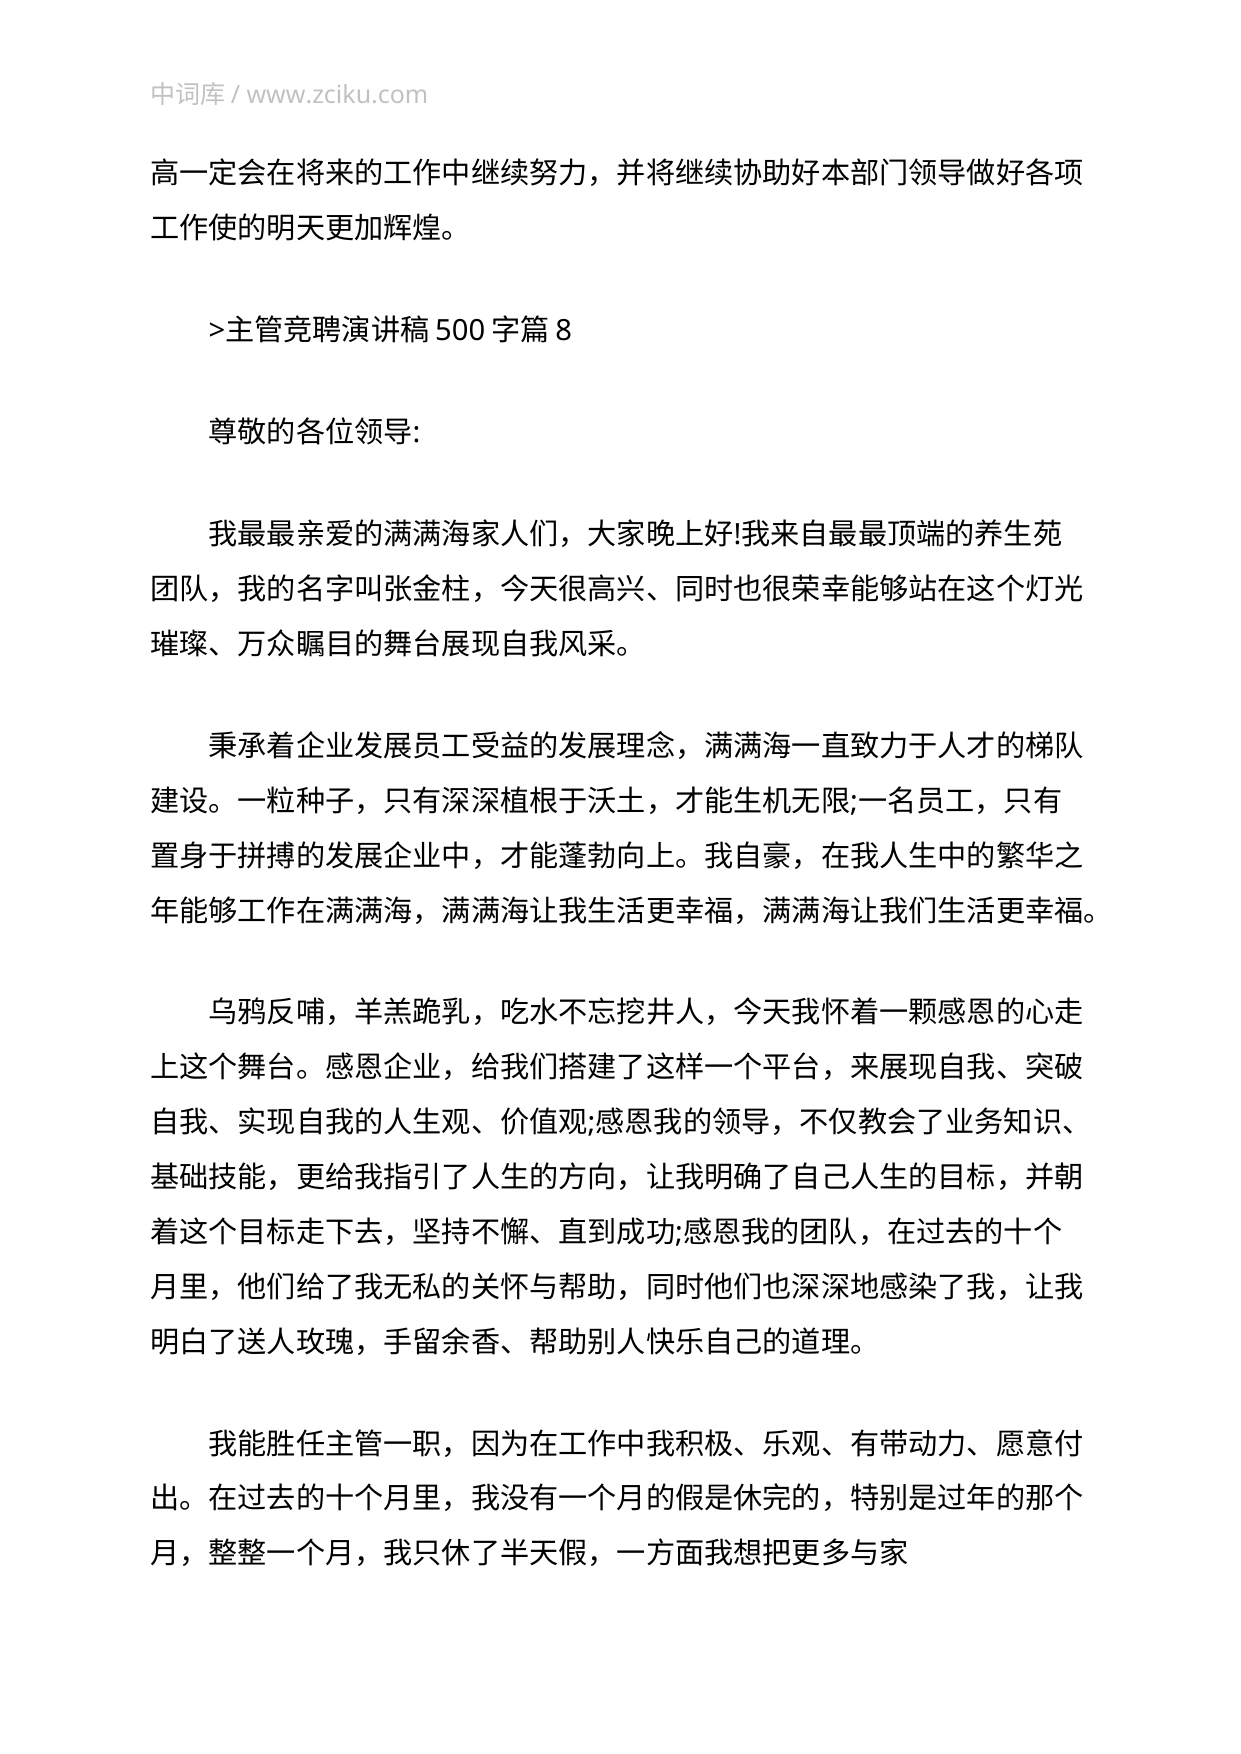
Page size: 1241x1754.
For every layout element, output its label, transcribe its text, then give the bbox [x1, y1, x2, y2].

text 我最最亲爱的满满海家人们，大家晚上好!我来自最最顶端的养生苑团队，我的名字叫张金柱，今天很高兴、同时也很荣幸能够站在这个灯光璀璨、万众瞩目的舞台展现自我风采。 [150, 511, 1090, 663]
text 我能胜任主管一职，因为在工作中我积极、乐观、有带动力、愿意付出。在过去的十个月里，我没有一个月的假是休完的，特别是过年的那个月，整整一个月，我只休了半天假，一方面我想把更多与家 [150, 1420, 1090, 1572]
text >主管竞聘演讲稿500字篇8 [150, 307, 1090, 349]
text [150, 150, 1090, 247]
text 尊敬的各位领导: [150, 409, 1090, 451]
text 秉承着企业发展员工受益的发展理念，满满海一直致力于人才的梯队建设。一粒种子，只有深深植根于沃土，才能生机无限;一名员工，只有置身于拼搏的发展企业中，才能蓬勃向上。我自豪，在我人生中的繁华之年能够工作在满满海，满满海让我生活更幸福，满满海让我们生活更幸福。 [150, 722, 1090, 929]
text 乌鸦反哺，羊羔跪乳，吃水不忘挖井人，今天我怀着一颗感恩的心走上这个舞台。感恩企业，给我们搭建了这样一个平台，来展现自我、突破自我、实现自我的人生观、价值观;感恩我的领导，不仅教会了业务知识、基础技能，更给我指引了人生的方向，让我明确了自己人生的目标，并朝着这个目标走下去，坚持不懈、直到成功;感恩我的团队，在过去的十个月里，他们给了我无私的关怀与帮助，同时他们也深深地感染了我，让我明白了送人玫瑰，手留余香、帮助别人快乐自己的道理。 [150, 989, 1090, 1361]
